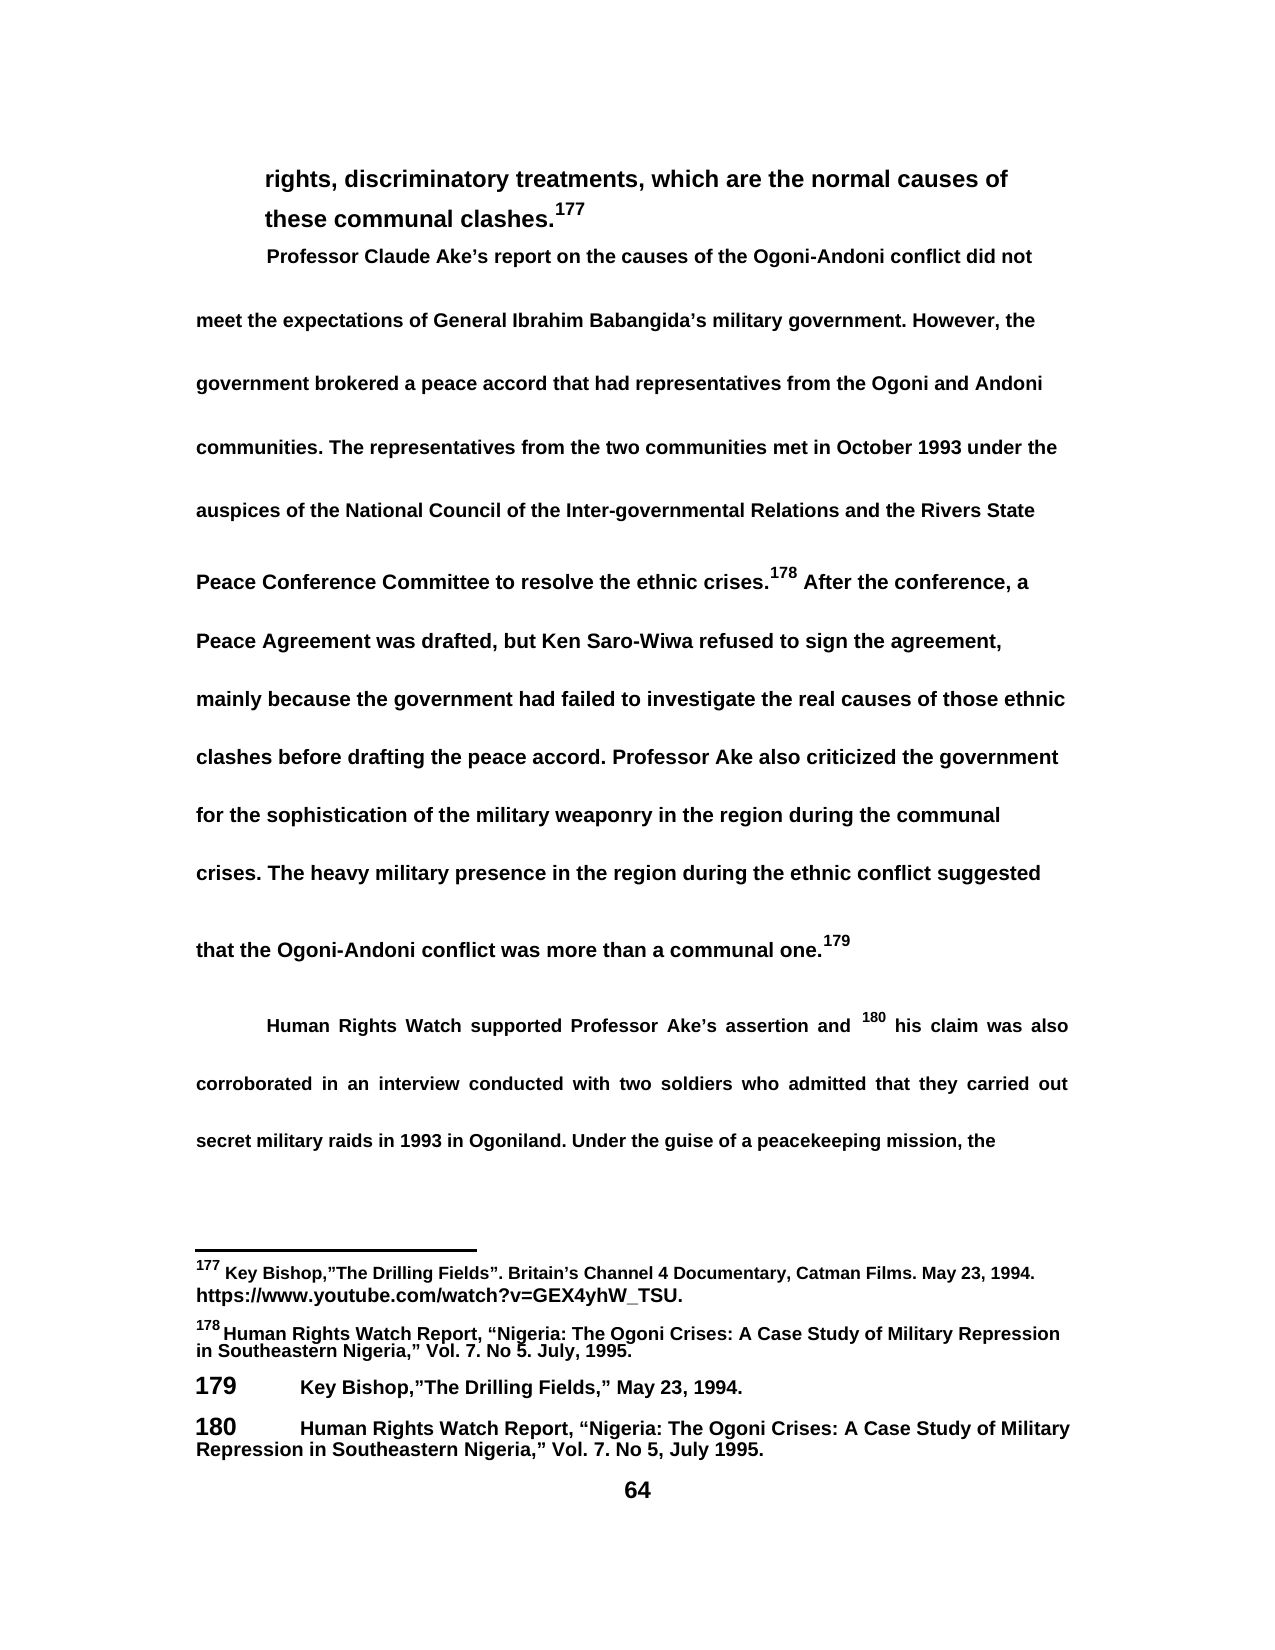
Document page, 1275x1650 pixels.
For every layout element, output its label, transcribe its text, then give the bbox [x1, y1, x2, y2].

text Human Rights Watch supported Professor Ake’s assertion and 180 his claim was also corroborated in an interview conducted with two soldiers who admitted that they carried out secret military raids in 1993 in Ogoniland. Under the guise of a peacekeeping mission, the [196, 1009, 1069, 1152]
text 64 [150, 1476, 1125, 1503]
text Peace Conference Committee to resolve the ethnic crises.178 After the conference, a Peace Agreement was drafted, but Ken Saro-Wiwa refused to sign the agreement, mainly because the government had failed to investigate the real causes of those ethnic clashes before drafting the peace accord. Professor Ake also criticized the government for the sophistication of the military weaponry in the region during the communal crises. The heavy military presence in the region during the ethnic conflict suggested that the Ogoni-Andoni conflict was more than a communal one.179 [196, 563, 1071, 963]
text 177 Key Bishop,”The Drilling Fields”. Britain’s Channel 4 Documentary, Catman Films. May 23, 1994. [196, 1256, 1125, 1285]
list Human Rights Watch Report, “Nigeria: The Ogoni Crises: A Case Study of Military Repression in Southeastern Nigeria,” Vol. 7. No 5, July 1995. [195, 1416, 1079, 1460]
text Professor Claude Ake’s report on the causes of the Ogoni-Andoni conflict did not meet the expectations of General Ibrahim Babangida’s military government. However, the government brokered a peace accord that had representatives from the Ogoni and Andoni communities. The representatives from the two communities met in October 1993 under the auspices of the National Council of the Inter-governmental Relations and the Rivers State [196, 245, 1058, 522]
text https://www.youtube.com/watch?v=GEX4yhW_TSU. [196, 1285, 1125, 1306]
text 178 Human Rights Watch Report, “Nigeria: The Ogoni Crises: A Case Study of Military Repression in Southeastern Nigeria,” Vol. 7. No 5. July, 1995. [196, 1322, 1079, 1361]
list Key Bishop,”The Drilling Fields,” May 23, 1994. [195, 1371, 1125, 1400]
text rights, discriminatory treatments, which are the normal causes of these communal clashes.177 [264, 165, 1033, 234]
